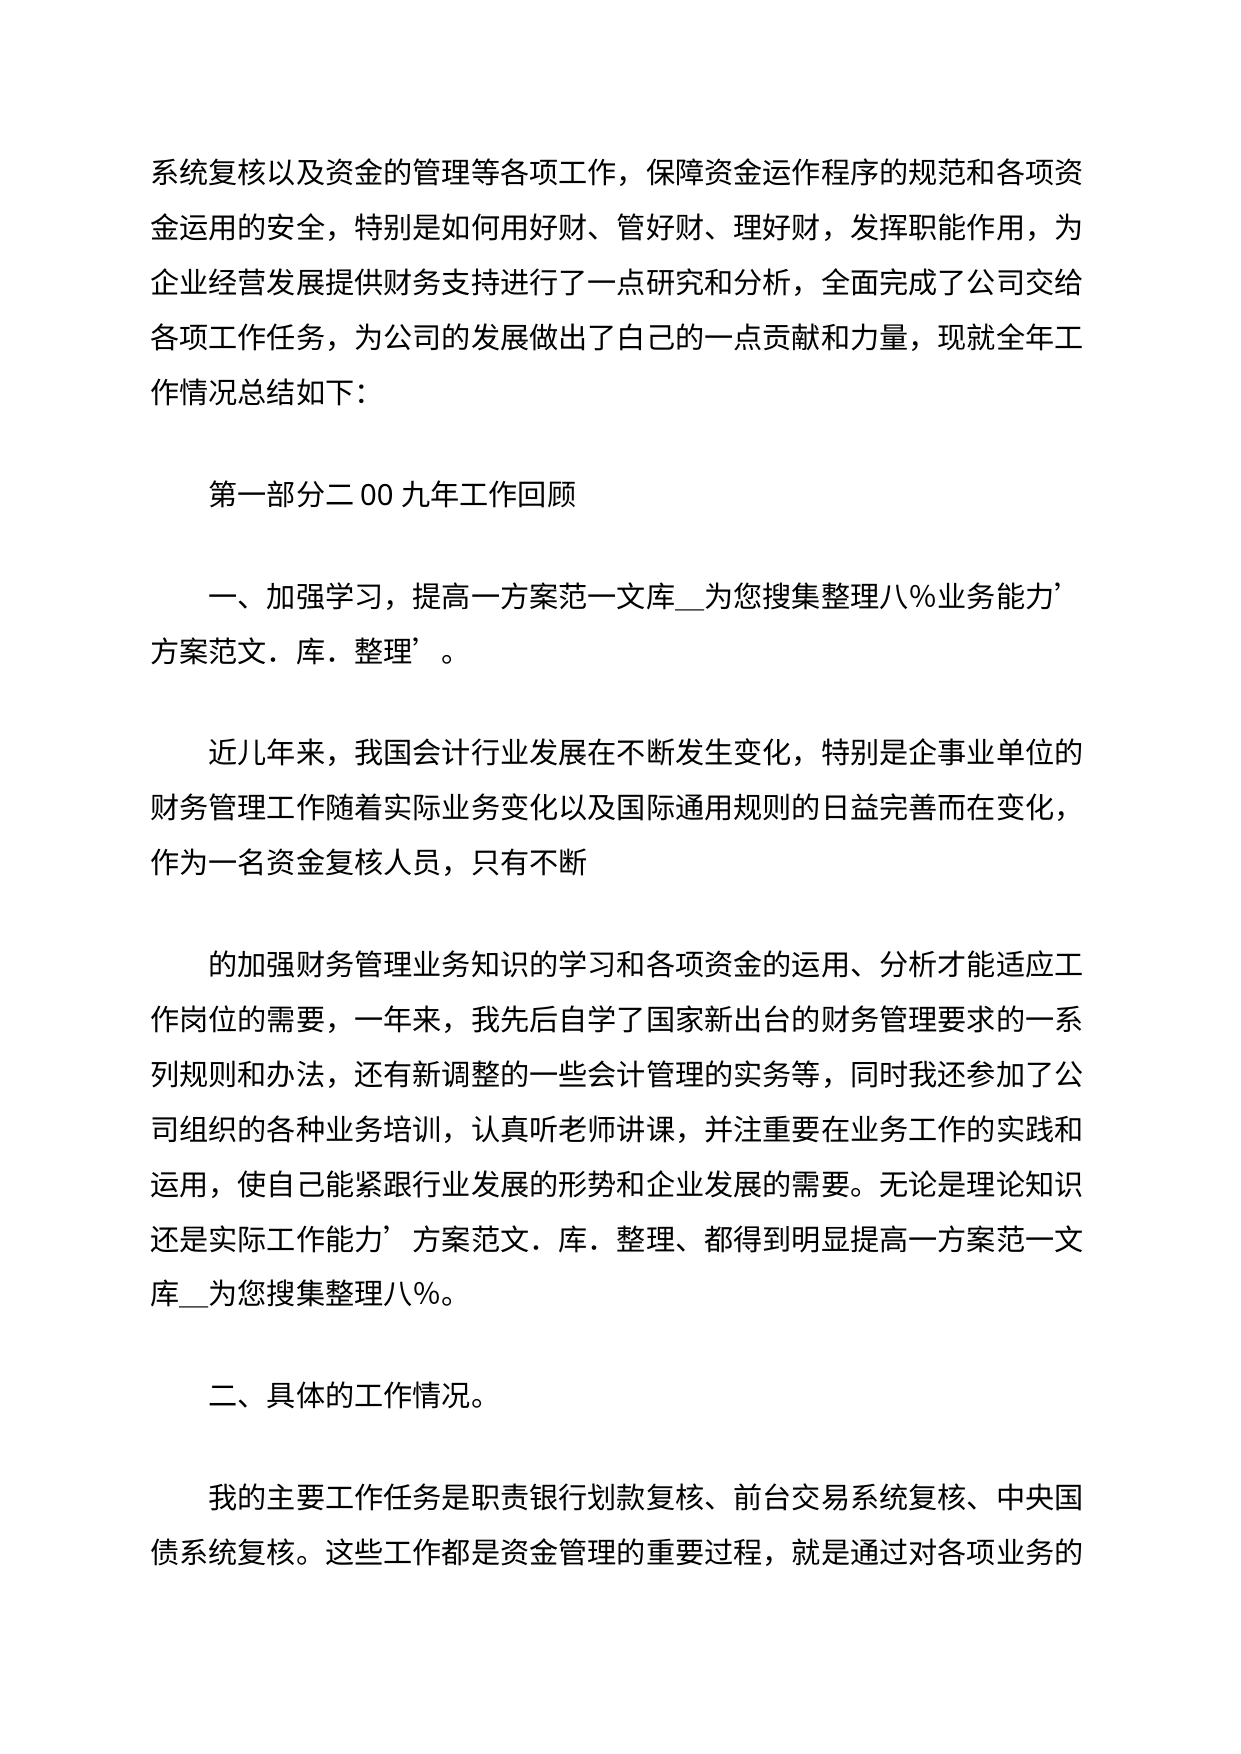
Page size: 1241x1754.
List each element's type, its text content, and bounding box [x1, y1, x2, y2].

text 的加强财务管理业务知识的学习和各项资金的运用、分析才能适应工作岗位的需要，一年来，我先后自学了国家新出台的财务管理要求的一系列规则和办法，还有新调整的一些会计管理的实务等，同时我还参加了公司组织的各种业务培训，认真听老师讲课，并注重要在业务工作的实践和运用，使自己能紧跟行业发展的形势和企业发展的需要。无论是理论知识还是实际工作能力’方案范文．库．整理、都得到明显提高一方案范一文库＿为您搜集整理八％。 [150, 942, 1090, 1313]
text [150, 1474, 1090, 1572]
text 近儿年来，我国会计行业发展在不断发生变化，特别是企事业单位的财务管理工作随着实际业务变化以及国际通用规则的日益完善而在变化，作为一名资金复核人员，只有不断 [150, 730, 1090, 882]
text 一、加强学习，提高一方案范一文库＿为您搜集整理八％业务能力’方案范文．库．整理’。 [150, 573, 1090, 671]
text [150, 150, 1090, 412]
text 第一部分二00 九年工作回顾 [150, 471, 1090, 514]
text 二、具体的工作情况。 [150, 1373, 1090, 1415]
